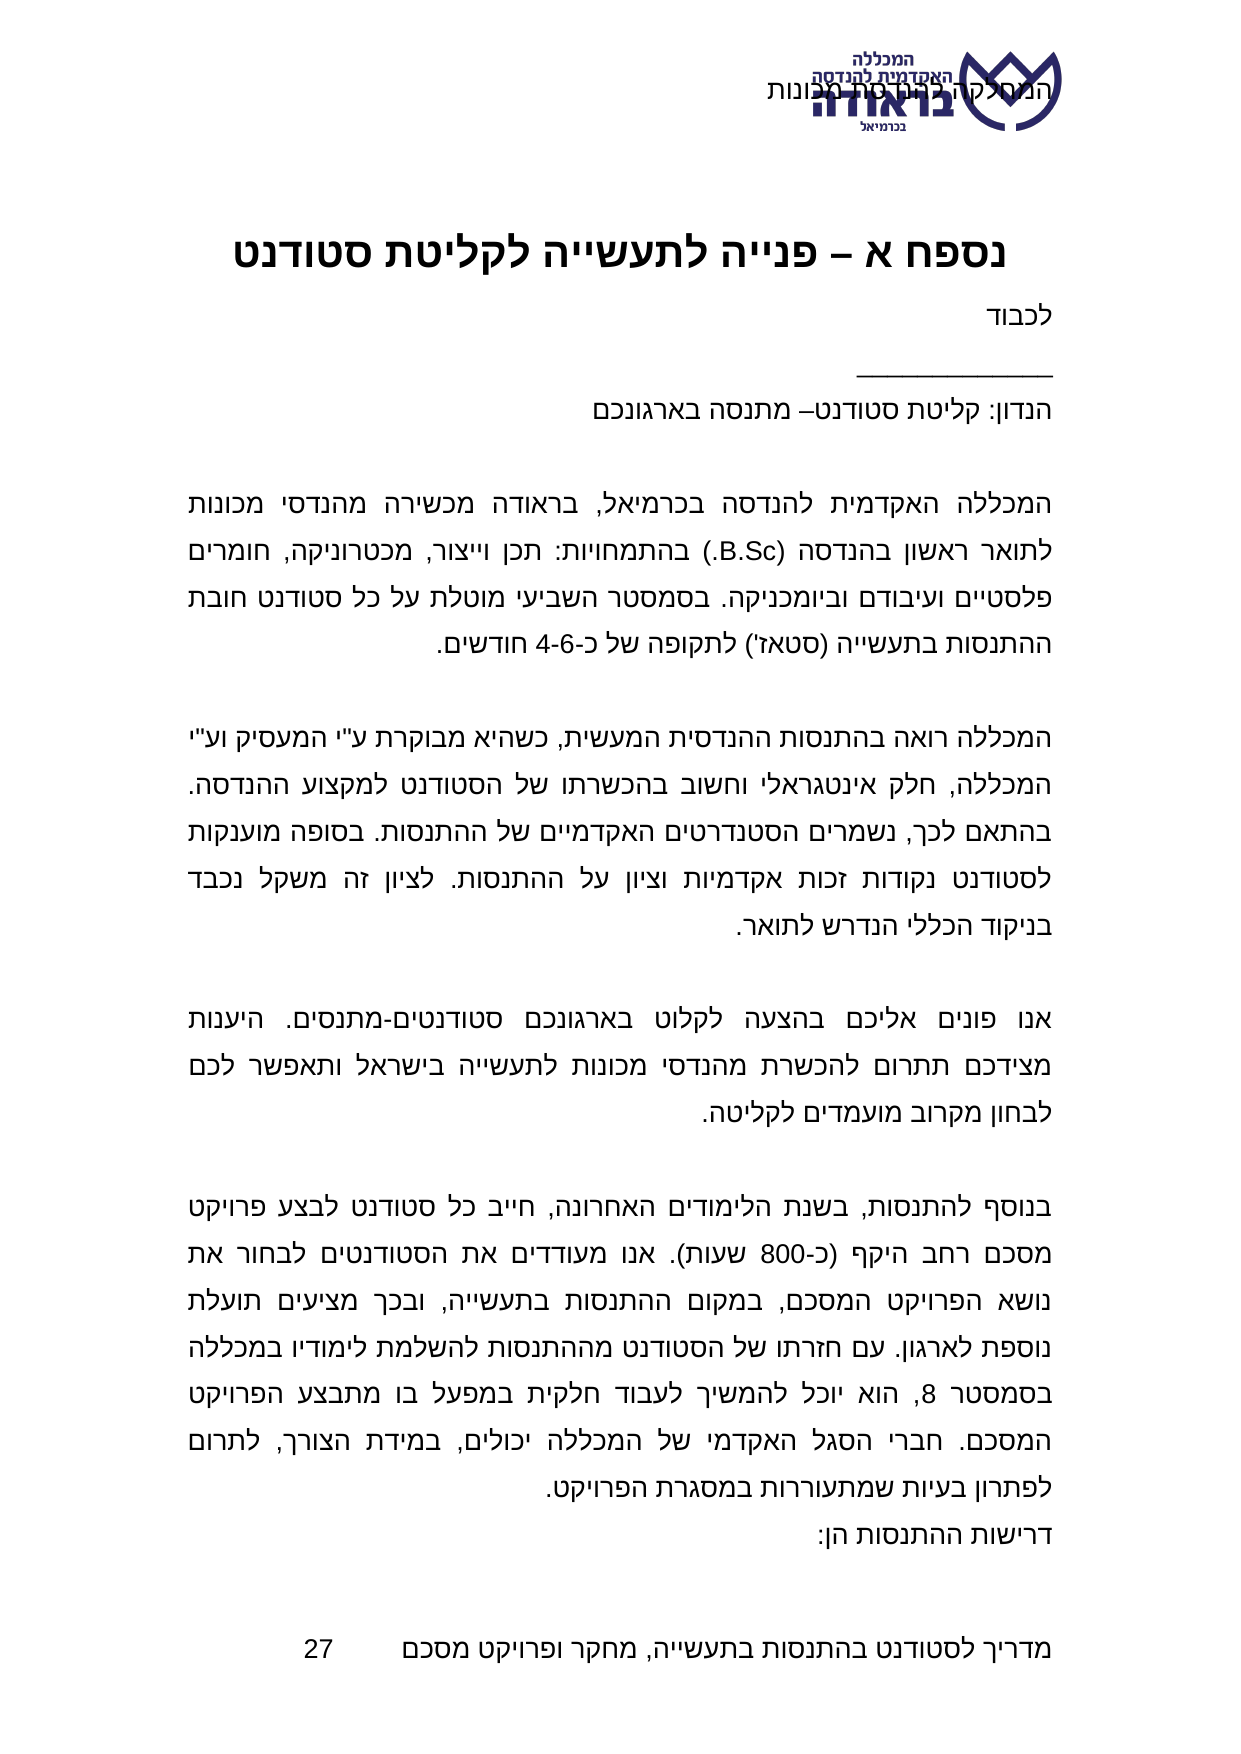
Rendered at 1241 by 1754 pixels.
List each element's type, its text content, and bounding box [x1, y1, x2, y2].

text המכללה רואה בהתנסות ההנדסית המעשית, כשהיא מבוקרת ע"י המעסיק וע"י המכללה, חלק אינטגראלי וחשוב בהכשרתו של הסטודנט למקצוע ההנדסה. בהתאם לכך, נשמרים הסטנדרטים האקדמיים של ההתנסות. בסופה מוענקות לסטודנט נקודות זכות אקדמיות וציון על ההתנסות. לציון זה משקל נכבד בניקוד הכללי הנדרש לתואר. [187, 722, 1053, 941]
text המכללה האקדמית להנדסה בכרמיאל, בראודה מכשירה מהנדסי מכונות לתואר ראשון בהנדסה (B.Sc.) בהתמחויות: תכן וייצור, מכטרוניקה, חומרים פלסטיים ועיבודם וביומכניקה. בסמסטר השביעי מוטלת על כל סטודנט חובת ההתנסות בתעשייה (סטאז') לתקופה של כ-4-6 חודשים. [187, 488, 1053, 660]
picture [800, 45, 1073, 136]
text אנו פונים אליכם בהצעה לקלוט בארגונכם סטודנטים-מתנסים. היענות מצידכם תתרום להכשרת מהנדסי מכונות לתעשייה בישראל ותאפשר לכם לבחון מקרוב מועמדים לקליטה. [187, 1003, 1053, 1128]
text בנוסף להתנסות, בשנת הלימודים האחרונה, חייב כל סטודנט לבצע פרויקט מסכם רחב היקף (כ-800 שעות). אנו מעודדים את הסטודנטים לבחור את נושא הפרויקט המסכם, במקום ההתנסות בתעשייה, ובכך מציעים תועלת נוספת לארגון. עם חזרתו של הסטודנט מההתנסות להשלמת לימודיו במכללה בסמסטר 8, הוא יוכל להמשיך לעבוד חלקית במפעל בו מתבצע הפרויקט המסכם. חברי הסגל האקדמי של המכללה יכולים, במידת הצורך, לתרום לפתרון בעיות שמתעוררות במסגרת הפרויקט. [187, 1191, 1053, 1503]
subtitle נספח א – פנייה לתעשייה לקליטת סטודנט [187, 228, 1053, 276]
text _____________ [187, 347, 1053, 378]
text דרישות ההתנסות הן: [187, 1519, 1053, 1550]
text לכבוד [187, 300, 1053, 332]
text הנדון: קליטת סטודנט– מתנסה בארגונכם [187, 394, 1053, 425]
